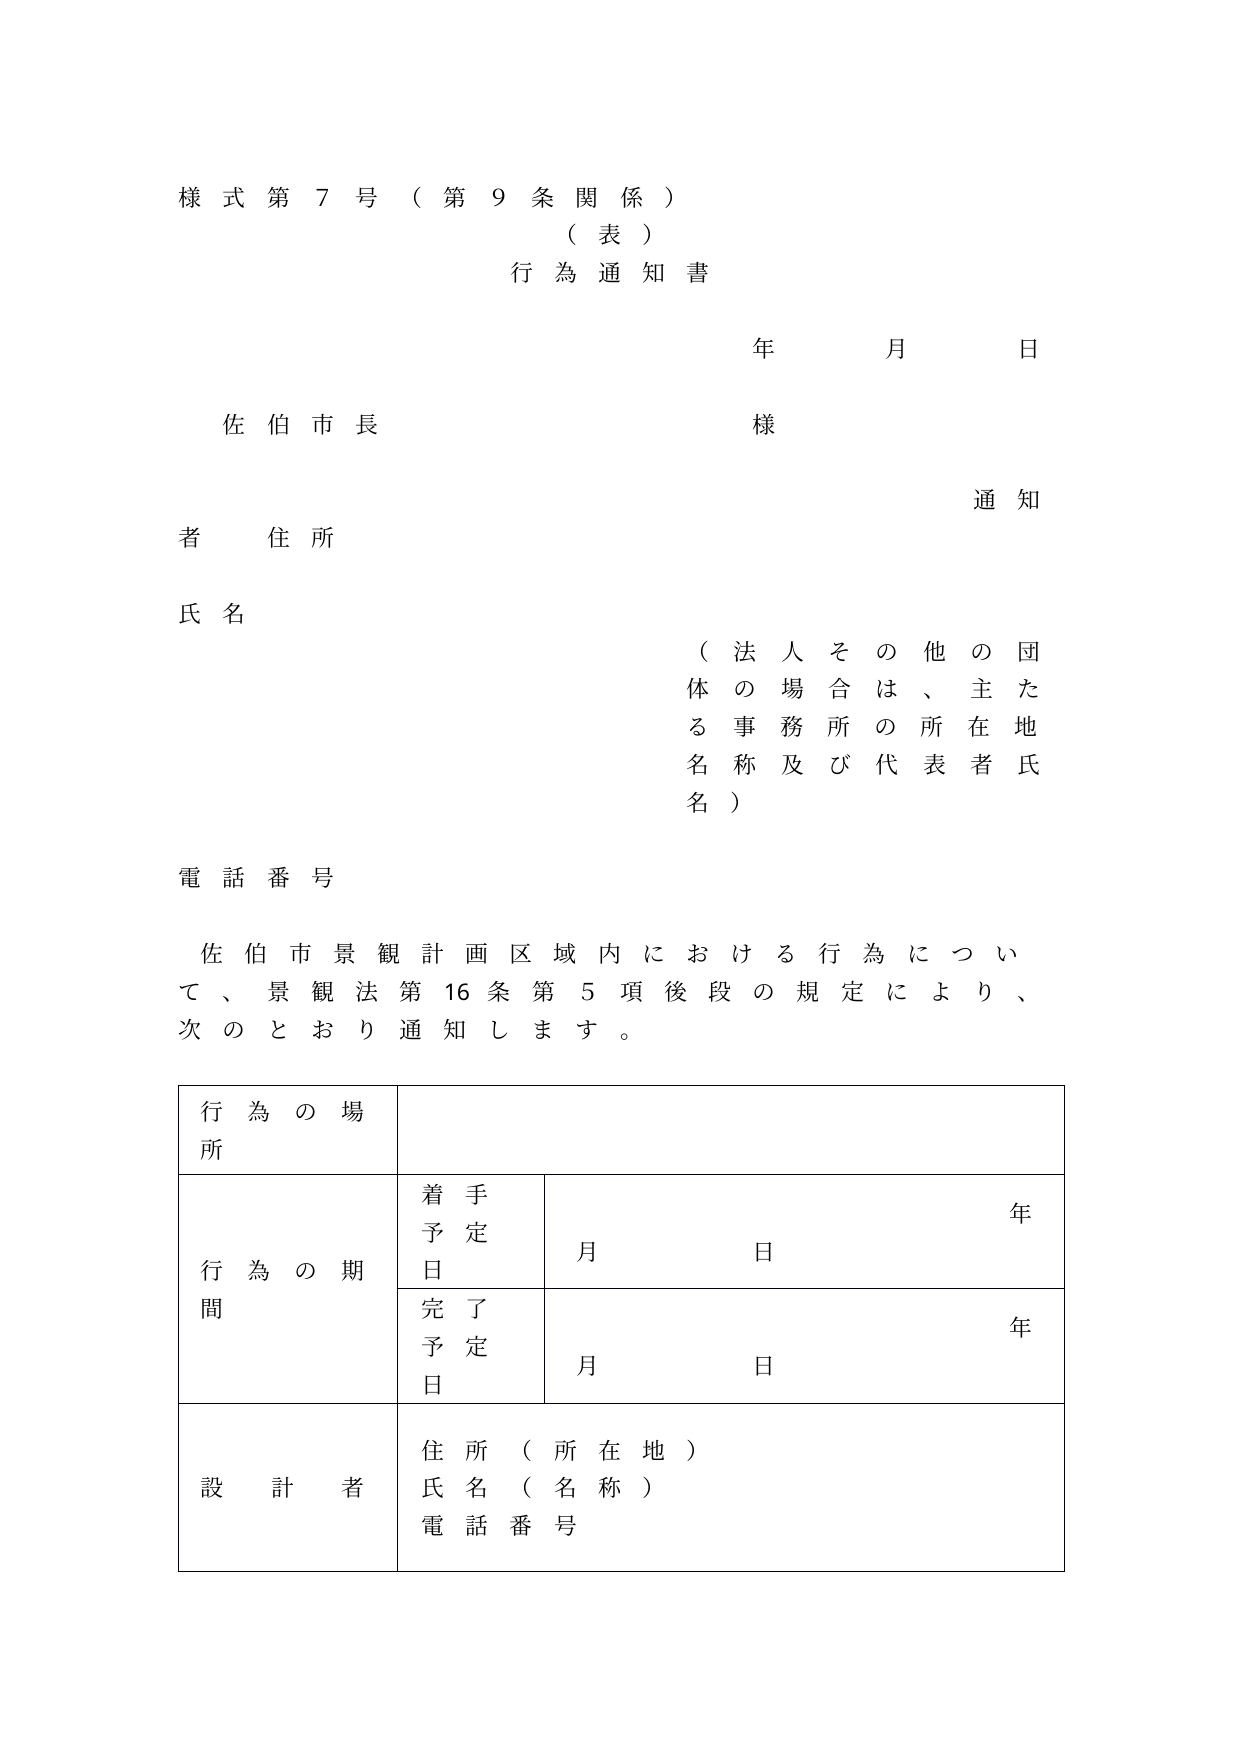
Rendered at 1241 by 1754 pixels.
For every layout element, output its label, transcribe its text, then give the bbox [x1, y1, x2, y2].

text 佐伯市景観計画区域内における行為について、景観法第16条第５項後段の規定により、次のとおり通知します。 [178, 934, 1062, 1047]
table_cell 着手予定日 [398, 1175, 544, 1288]
text 通知者 住所 [178, 480, 1062, 556]
text 様式第７号（第９条関係） [178, 177, 1062, 215]
table_header 行為の場所 [179, 1086, 397, 1173]
text （法人その他の団体の場合は、主たる事務所の所在地、名称及び代表者氏名） [666, 631, 1062, 820]
text 電話番号 [178, 820, 1040, 896]
table_header [398, 1086, 1064, 1173]
table_cell 年 月 日 [545, 1175, 1064, 1288]
table_cell 行為の期間 [179, 1175, 397, 1402]
text 年 月 日 [178, 329, 1062, 366]
table_cell 完了予定日 [398, 1289, 544, 1402]
table_cell 年 月 日 [545, 1289, 1064, 1402]
text 佐伯市長 様 [178, 404, 1062, 442]
text （表） [178, 215, 1062, 253]
text 行為通知書 [178, 253, 1062, 291]
text 氏名 [178, 556, 1040, 631]
table_cell 設計者 [179, 1404, 397, 1571]
table_cell 住所（所在地） 氏名（名称） 電話番号 [398, 1404, 1064, 1571]
